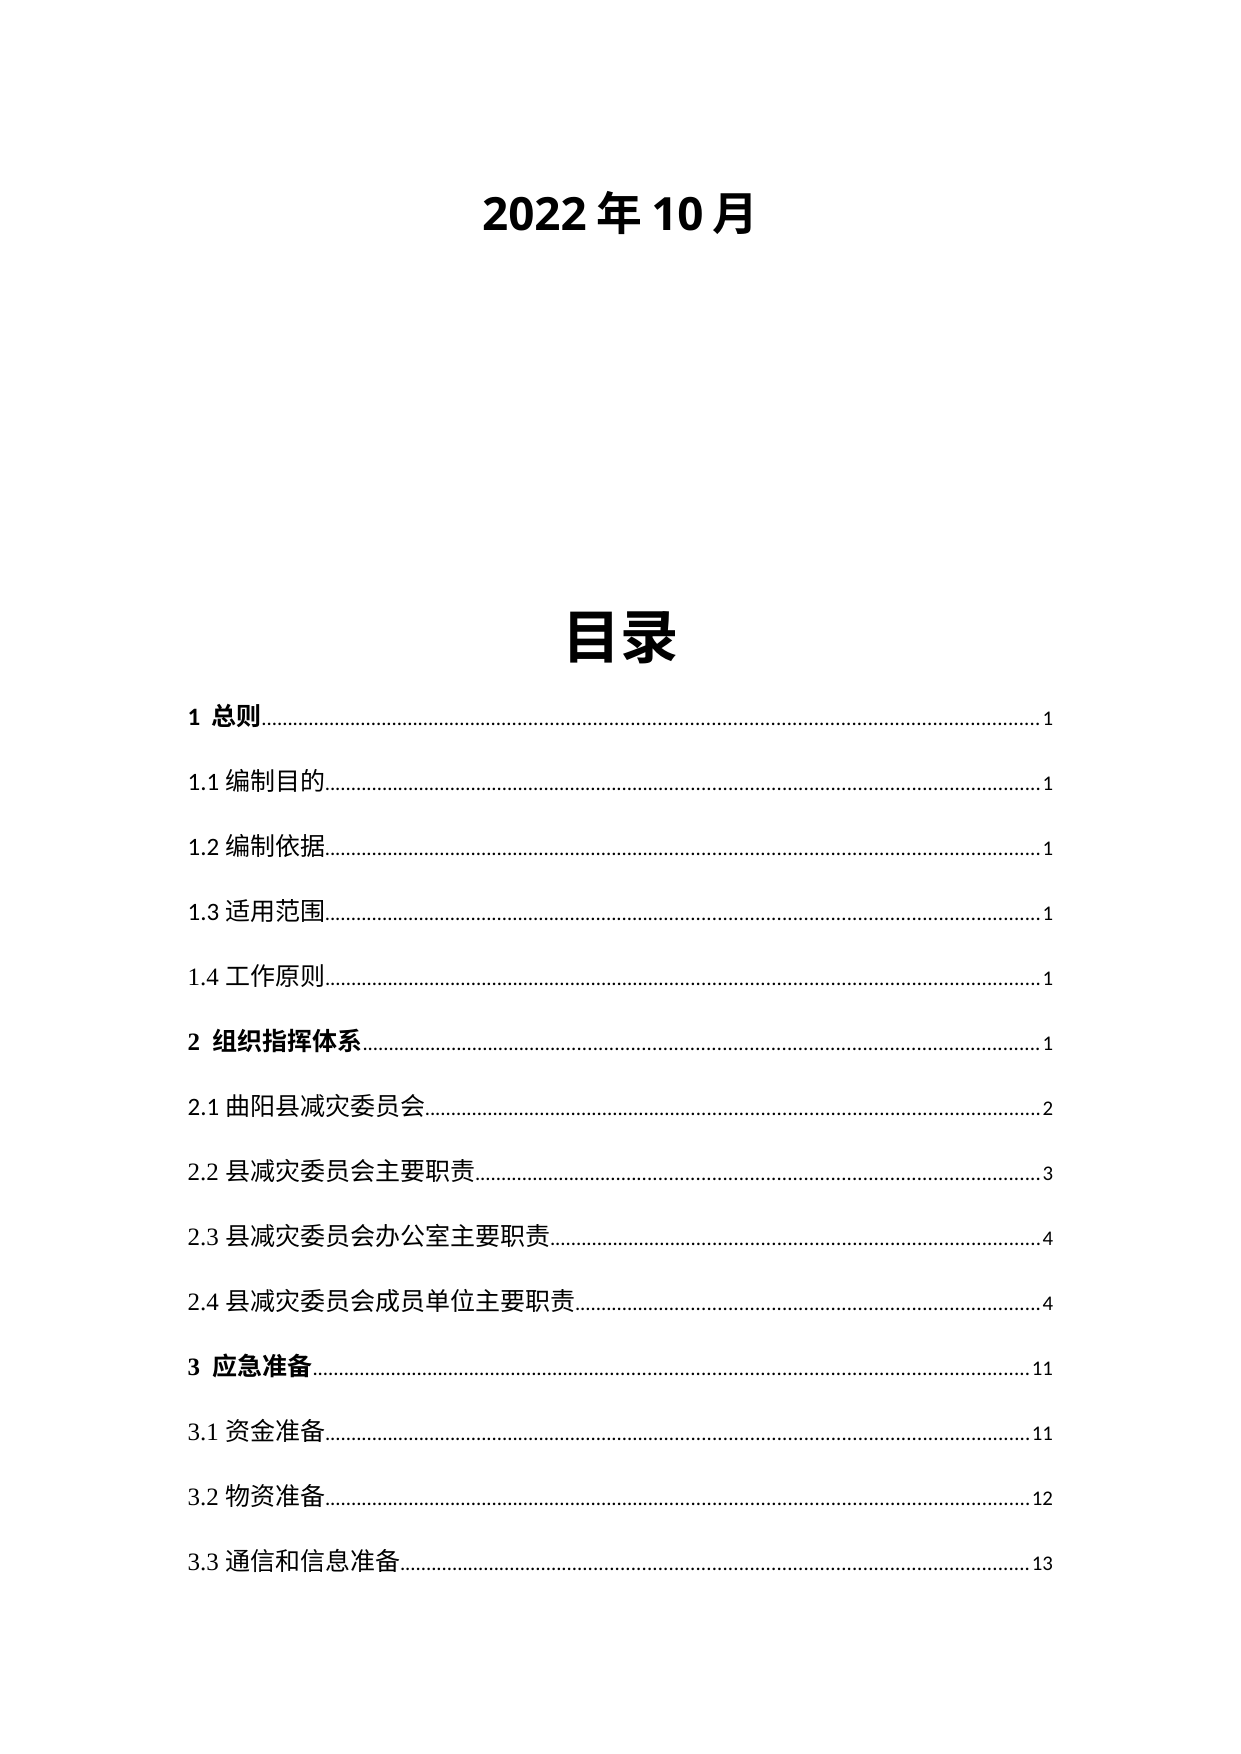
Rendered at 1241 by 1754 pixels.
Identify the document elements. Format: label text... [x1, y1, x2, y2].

text 3 应急准备 11 [187, 1332, 1053, 1397]
text 2 组织指挥体系 1 [187, 1007, 1053, 1072]
text 2022年10月 [187, 162, 1053, 259]
text 2.4 县减灾委员会成员单位主要职责 4 [187, 1267, 1053, 1332]
text 1.2 编制依据 1 [187, 812, 1053, 877]
text 目录 [187, 584, 1053, 682]
text 1 总则 1 [187, 682, 1053, 747]
text 2.1 曲阳县减灾委员会 2 [187, 1072, 1053, 1137]
text 1.1 编制目的 1 [187, 747, 1053, 812]
text 3.3 通信和信息准备 13 [187, 1527, 1053, 1592]
text 3.2 物资准备 12 [187, 1462, 1053, 1527]
text 1.3 适用范围 1 [187, 877, 1053, 942]
text 3.1 资金准备 11 [187, 1397, 1053, 1462]
text 2.2 县减灾委员会主要职责 3 [187, 1137, 1053, 1202]
text 1.4 工作原则 1 [187, 942, 1053, 1007]
text 2.3 县减灾委员会办公室主要职责 4 [187, 1202, 1053, 1267]
